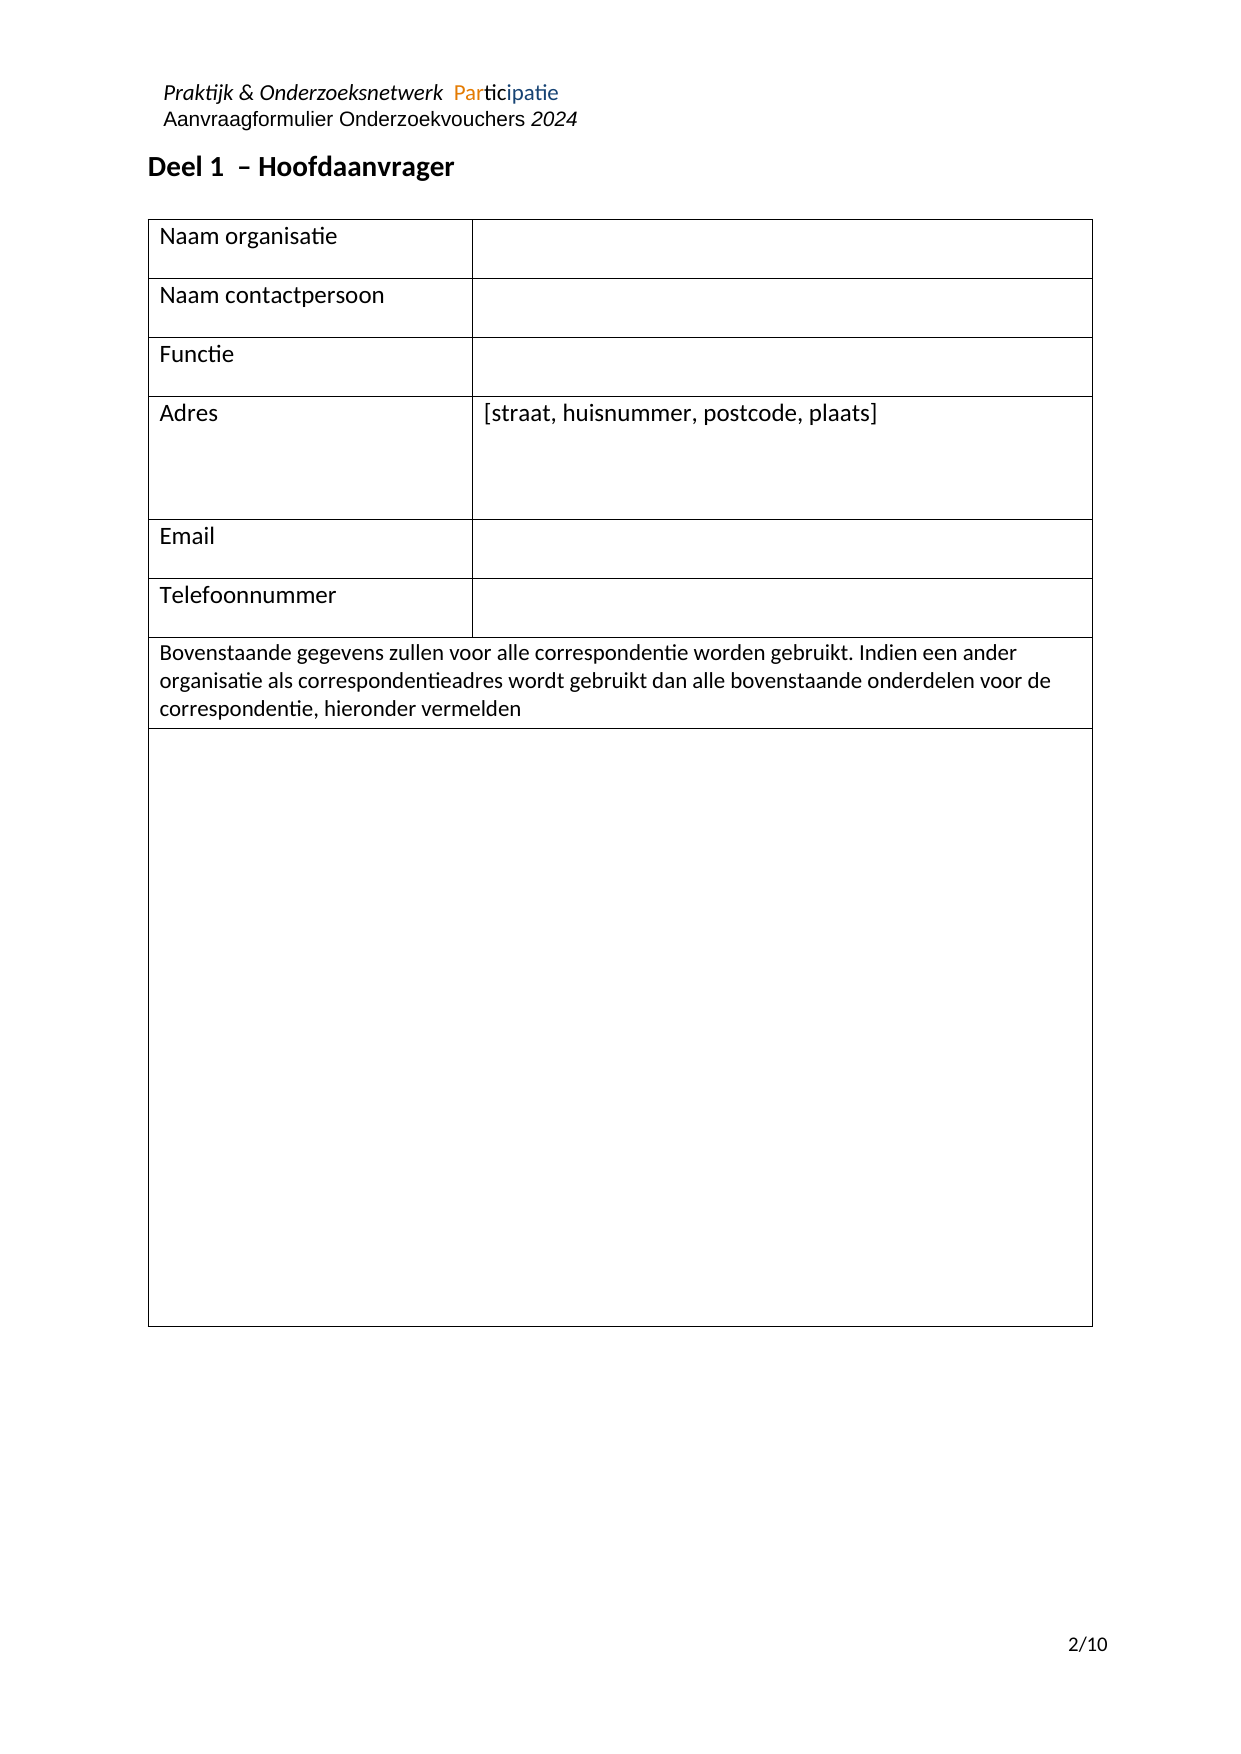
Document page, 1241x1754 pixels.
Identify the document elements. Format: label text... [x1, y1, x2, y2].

table_header [473, 220, 1092, 278]
table_cell Email [149, 520, 472, 578]
table_cell [149, 729, 1092, 1326]
table_cell [473, 279, 1092, 337]
table_cell Functie [149, 338, 472, 396]
table_header Naam organisatie [149, 220, 472, 278]
table_cell [473, 579, 1092, 637]
subtitle Deel 1 – Hoofdaanvrager [148, 148, 1107, 183]
table_cell Adres [149, 397, 472, 519]
table_cell [473, 338, 1092, 396]
table_cell Naam contactpersoon [149, 279, 472, 337]
table_cell Bovenstaande gegevens zullen voor alle correspondentie worden gebruikt. Indien een ander organisatie als correspondentieadres wordt gebruikt dan alle bovenstaande onderdelen voor de correspondentie, hieronder vermelden [149, 638, 1092, 728]
table_cell [straat, huisnummer, postcode, plaats] [473, 397, 1092, 519]
table_cell Telefoonnummer [149, 579, 472, 637]
table_cell [473, 520, 1092, 578]
